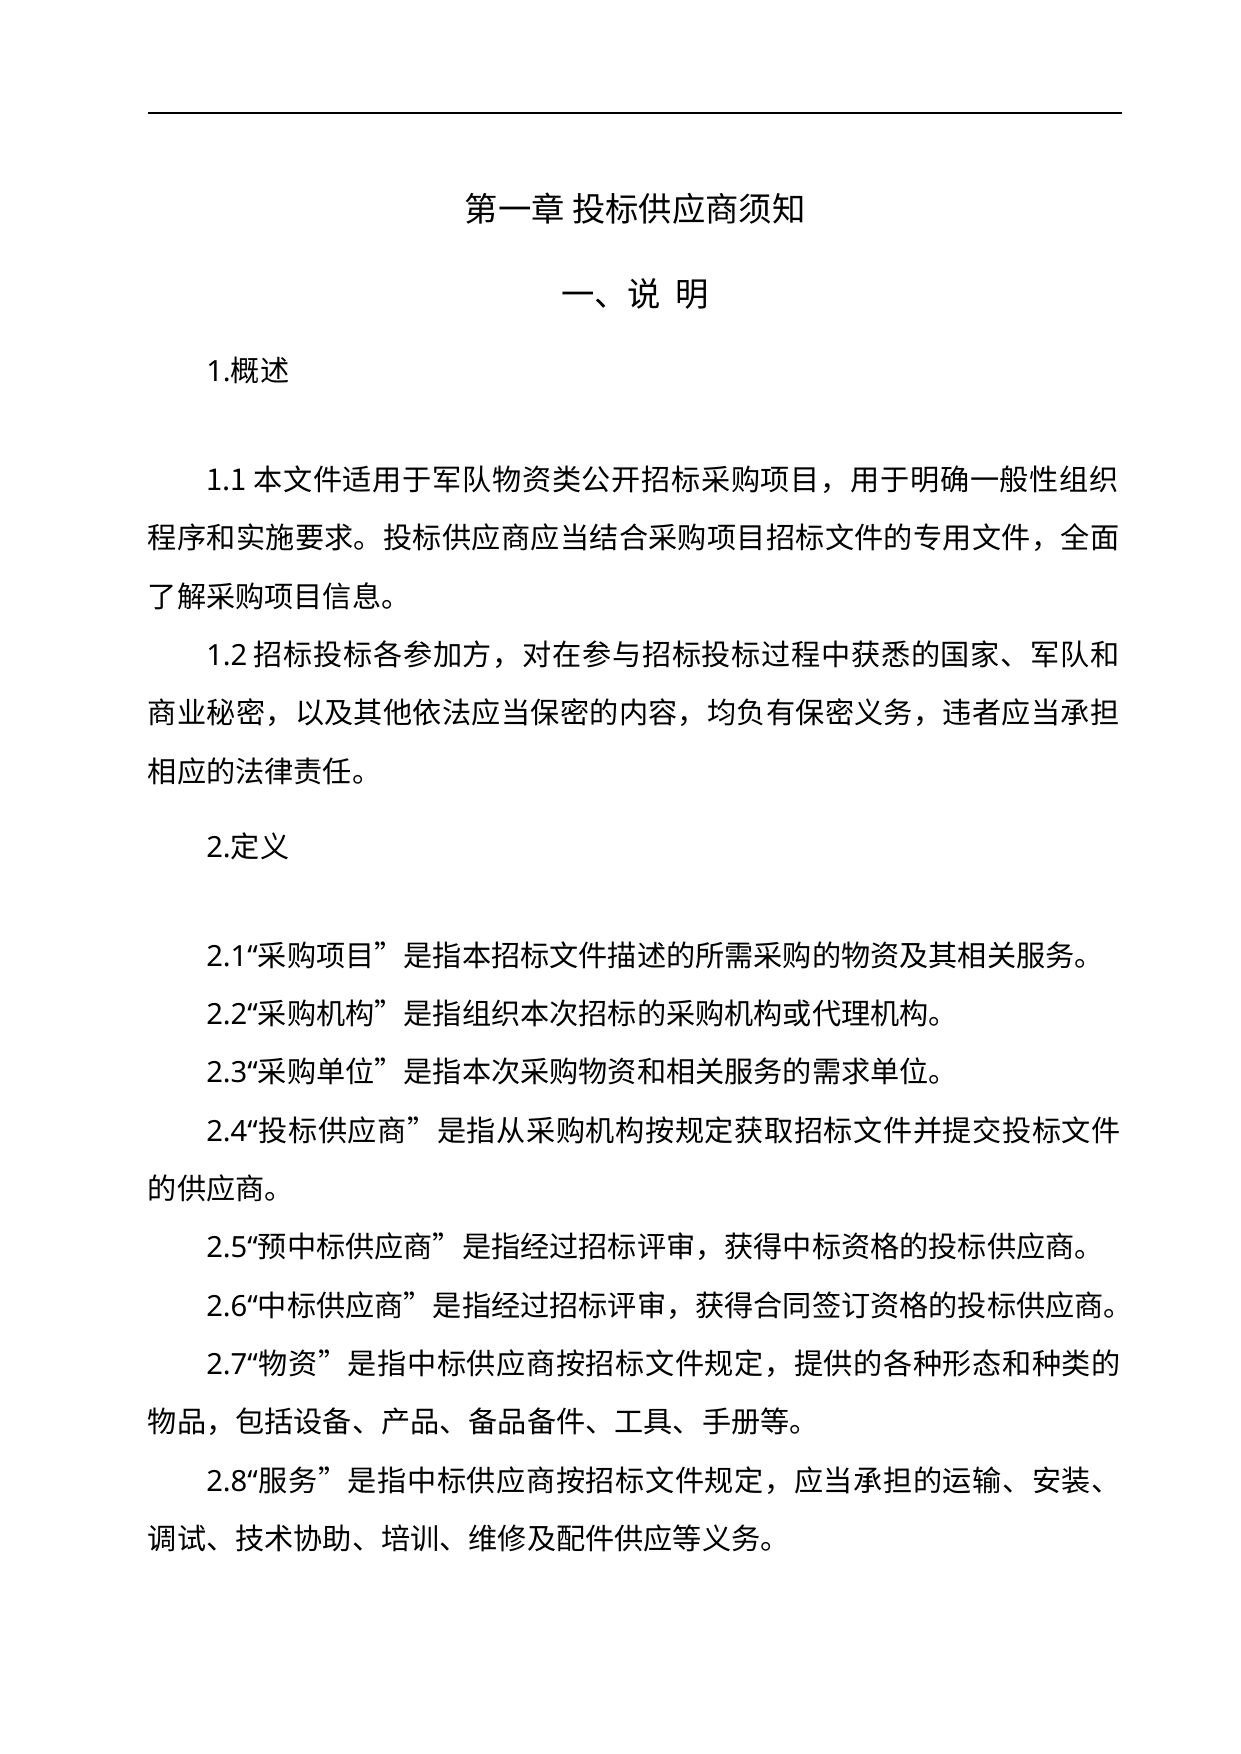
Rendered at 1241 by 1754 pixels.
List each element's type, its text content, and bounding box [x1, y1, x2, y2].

text 2.8“服务”是指中标供应商按招标文件规定，应当承担的运输、安装、调试、技术协助、培训、维修及配件供应等义务。 [148, 1444, 1122, 1561]
text 2.4“投标供应商”是指从采购机构按规定获取招标文件并提交投标文件的供应商。 [148, 1094, 1122, 1211]
subtitle 第一章 投标供应商须知 [148, 175, 1122, 233]
text 2.2“采购机构”是指组织本次招标的采购机构或代理机构。 [148, 978, 1122, 1036]
text 2.5“预中标供应商”是指经过招标评审，获得中标资格的投标供应商。 [148, 1211, 1122, 1269]
text 2.6“中标供应商”是指经过招标评审，获得合同签订资格的投标供应商。 [148, 1269, 1122, 1328]
text 1.2招标投标各参加方，对在参与招标投标过程中获悉的国家、军队和商业秘密，以及其他依法应当保密的内容，均负有保密义务，违者应当承担相应的法律责任。 [148, 619, 1122, 794]
text 1.1本文件适用于军队物资类公开招标采购项目，用于明确一般性组织程序和实施要求。投标供应商应当结合采购项目招标文件的专用文件，全面了解采购项目信息。 [148, 444, 1122, 619]
subtitle 1.概述 [148, 348, 1122, 390]
subtitle 2.定义 [148, 823, 1122, 866]
text 2.1“采购项目”是指本招标文件描述的所需采购的物资及其相关服务。 [148, 919, 1122, 978]
subtitle 一、说 明 [148, 260, 1122, 318]
text 2.3“采购单位”是指本次采购物资和相关服务的需求单位。 [148, 1036, 1122, 1094]
text 2.7“物资”是指中标供应商按招标文件规定，提供的各种形态和种类的物品，包括设备、产品、备品备件、工具、手册等。 [148, 1328, 1122, 1444]
